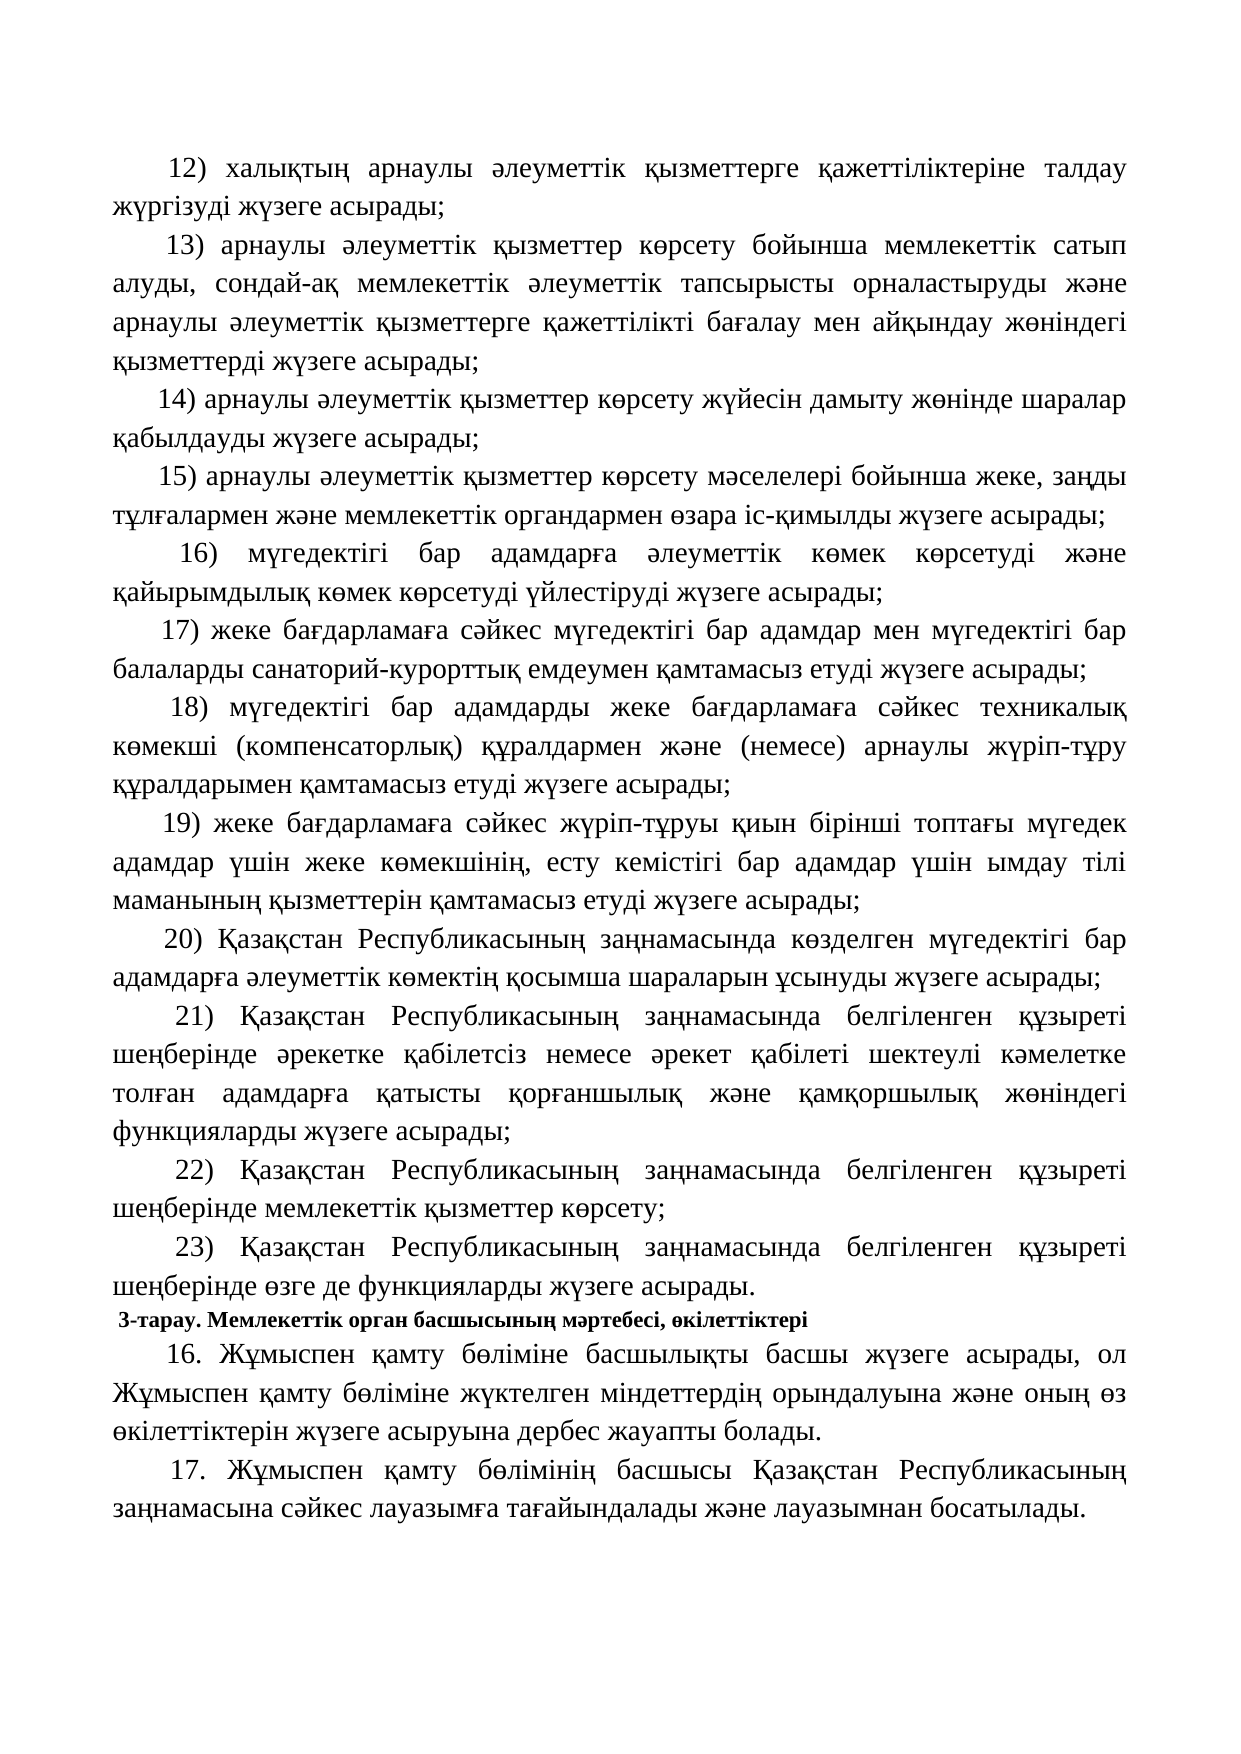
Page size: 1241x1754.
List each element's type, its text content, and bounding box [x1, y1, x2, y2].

text 16) мүгедектігі бар адамдарға әлеуметтік көмек көрсетуді және қайырымдылық көмек көрсетуді үйлестіруді жүзеге асырады; [112, 535, 1128, 607]
text 12) халықтың арнаулы әлеуметтік қызметтерге қажеттіліктеріне талдау жүргізуді жүзеге асырады; [112, 150, 1128, 222]
text 23) Қазақстан Республикасының заңнамасында белгіленген құзыреті шеңберінде өзге де функцияларды жүзеге асырады. [112, 1229, 1128, 1301]
text 13) арнаулы әлеуметтік қызметтер көрсету бойынша мемлекеттік сатып алуды, сондай-ақ мемлекеттік әлеуметтік тапсырысты орналастыруды және арнаулы әлеуметтік қызметтерге қажеттілікті бағалау мен айқындау жөніндегі қызметтерді жүзеге асырады; [112, 227, 1128, 376]
text 22) Қазақстан Республикасының заңнамасында белгіленген құзыреті шеңберінде мемлекеттік қызметтер көрсету; [112, 1152, 1128, 1224]
text 17. Жұмыспен қамту бөлімінің басшысы Қазақстан Республикасының заңнамасына сәйкес лауазымға тағайындалады және лауазымнан босатылады. [112, 1452, 1128, 1524]
text 15) арнаулы әлеуметтік қызметтер көрсету мәселелері бойынша жеке, заңды тұлғалармен және мемлекеттік органдармен өзара іс-қимылды жүзеге асырады; [112, 458, 1128, 530]
text 19) жеке бағдарламаға сәйкес жүріп-тұруы қиын бірінші топтағы мүгедек адамдар үшін жеке көмекшінің, есту кемістігі бар адамдар үшін ымдау тілі маманының қызметтерін қамтамасыз етуді жүзеге асырады; [112, 805, 1128, 916]
text 21) Қазақстан Республикасының заңнамасында белгіленген құзыреті шеңберінде әрекетке қабілетсіз немесе әрекет қабілеті шектеулі кәмелетке толған адамдарға қатысты қорғаншылық және қамқоршылық жөніндегі функцияларды жүзеге асырады; [112, 998, 1128, 1147]
text 3-тарау. Мемлекеттік орган басшысының мәртебесі, өкілеттіктері [112, 1306, 1128, 1333]
text 14) арнаулы әлеуметтік қызметтер көрсету жүйесін дамыту жөнінде шаралар қабылдауды жүзеге асырады; [112, 381, 1128, 453]
text 16. Жұмыспен қамту бөліміне басшылықты басшы жүзеге асырады, ол Жұмыспен қамту бөліміне жүктелген міндеттердің орындалуына және оның өз өкілеттіктерін жүзеге асыруына дербес жауапты болады. [112, 1336, 1128, 1447]
text 18) мүгедектігі бар адамдарды жеке бағдарламаға сәйкес техникалық көмекші (компенсаторлық) құралдармен және (немесе) арнаулы жүріп-тұру құралдарымен қамтамасыз етуді жүзеге асырады; [112, 689, 1128, 800]
text 17) жеке бағдарламаға сәйкес мүгедектігі бар адамдар мен мүгедектігі бар балаларды санаторий-курорттық емдеумен қамтамасыз етуді жүзеге асырады; [112, 612, 1128, 684]
text 20) Қазақстан Республикасының заңнамасында көзделген мүгедектігі бар адамдарға әлеуметтік көмектің қосымша шараларын ұсынуды жүзеге асырады; [112, 921, 1128, 993]
